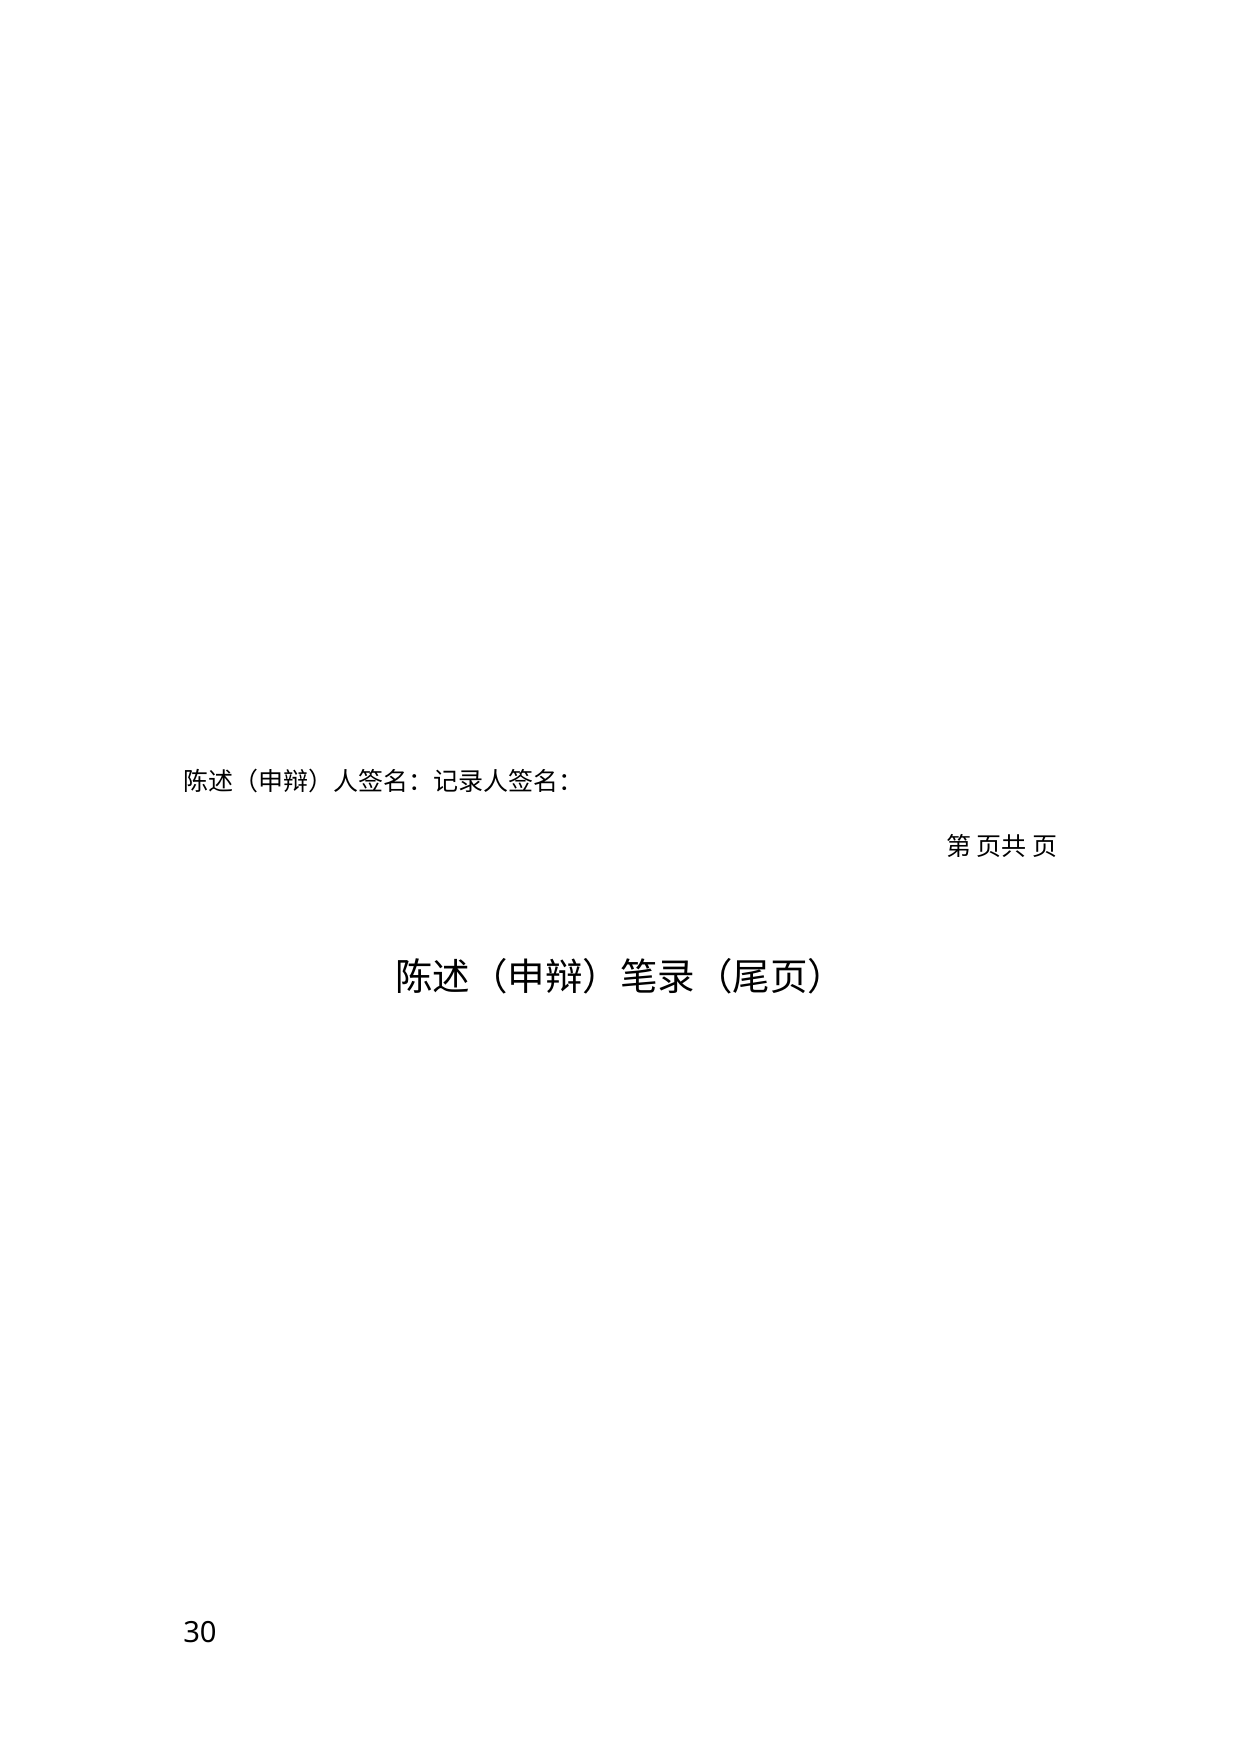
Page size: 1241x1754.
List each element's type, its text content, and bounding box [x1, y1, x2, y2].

text 第 页共 页 [183, 812, 1057, 877]
text 陈述（申辩）笔录（尾页） [183, 942, 1057, 1007]
text 陈述（申辩）人签名：记录人签名： [183, 747, 1057, 812]
